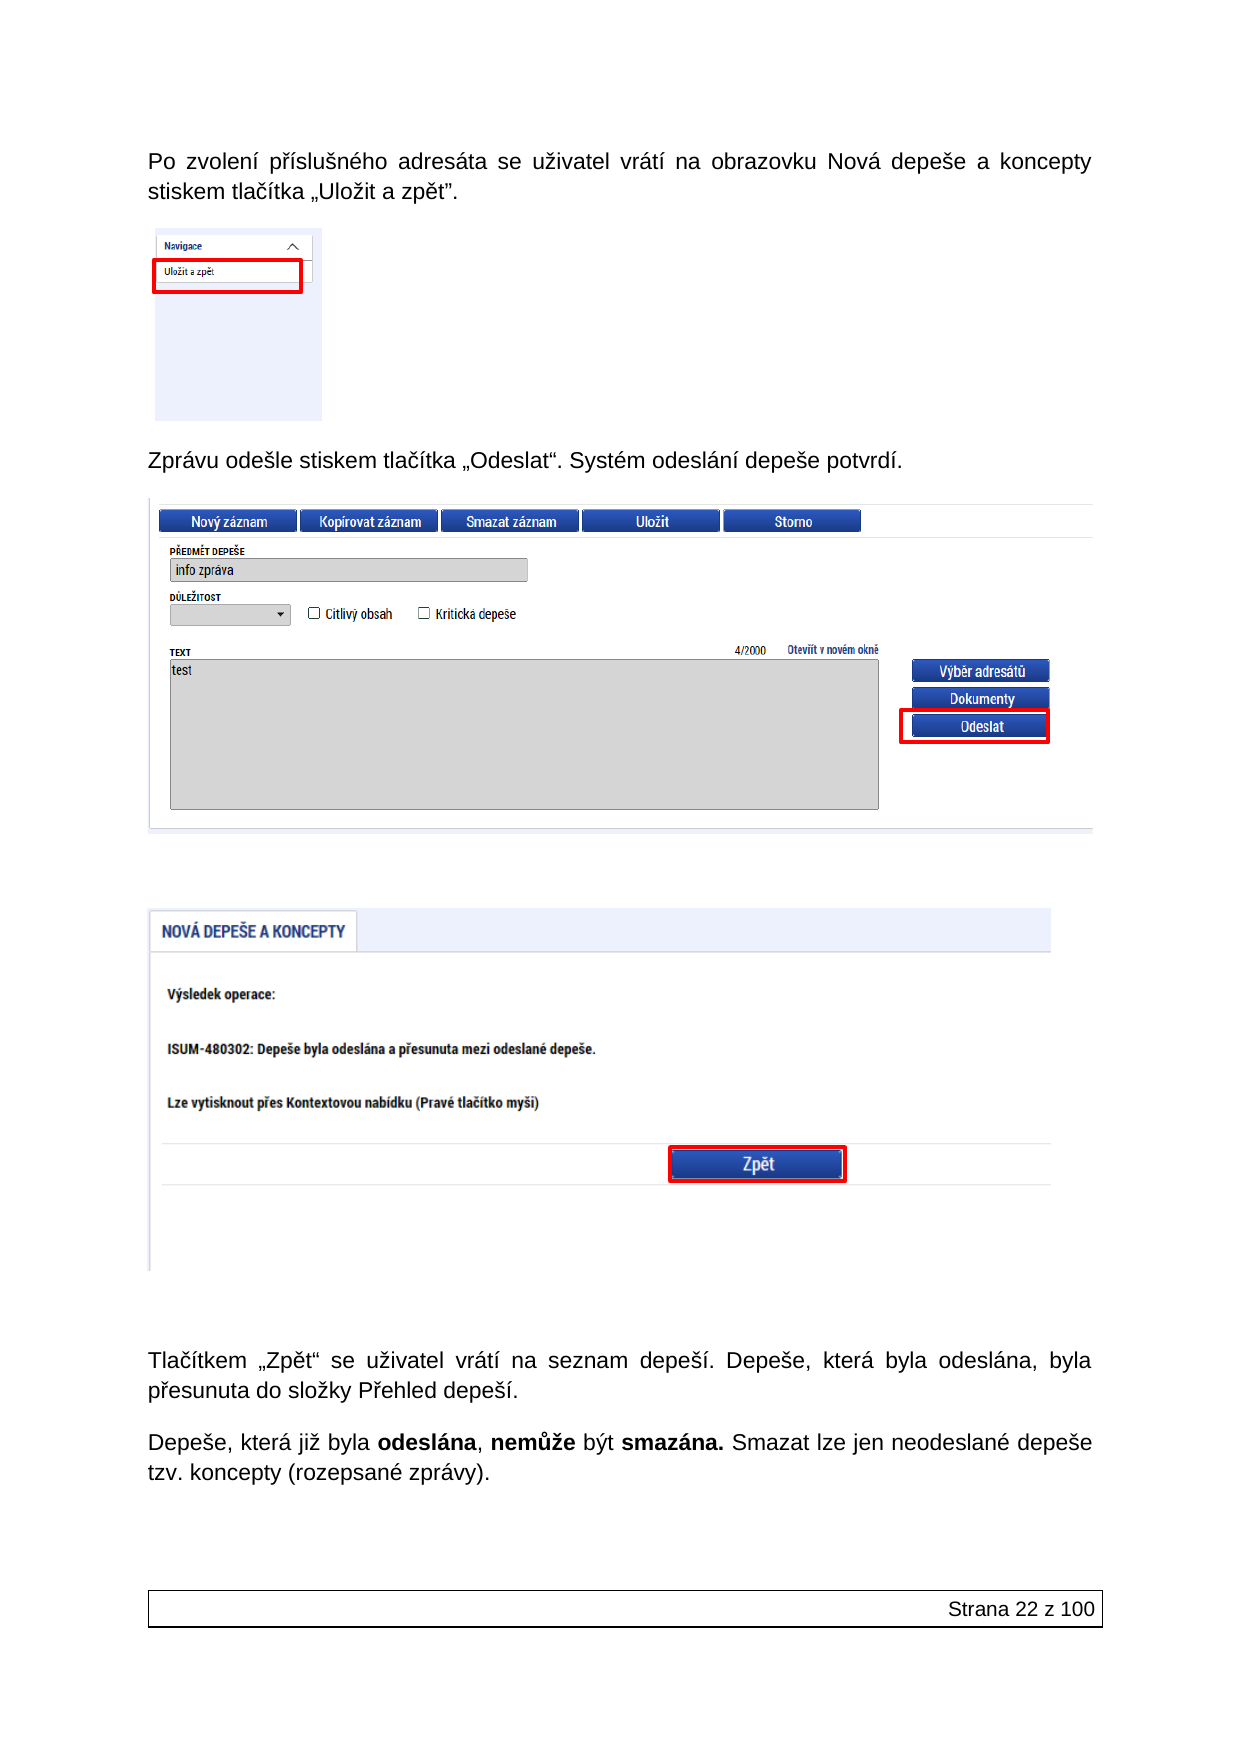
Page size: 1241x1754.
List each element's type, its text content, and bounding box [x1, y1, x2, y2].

text Tlačítkem „Zpět“ se uživatel vrátí na seznam depeší. Depeše, která byla odeslána, byla přesunuta do složky Přehled depeší. [148, 1347, 1093, 1404]
picture [147, 498, 1093, 834]
picture [147, 908, 1051, 1271]
picture [156, 262, 299, 290]
text Zprávu odešle stiskem tlačítka „Odeslat“. Systém odeslání depeše potvrdí. [148, 447, 1093, 474]
text Po zvolení příslušného adresáta se uživatel vrátí na obrazovku Nová depeše a koncepty stiskem tlačítka „Uložit a zpět”. [148, 148, 1093, 204]
text Depeše, která již byla odeslána, nemůže být smazána. Smazat lze jen neodeslané depeše tzv. koncepty (rozepsané zprávy). [148, 1428, 1093, 1485]
picture [155, 228, 322, 421]
